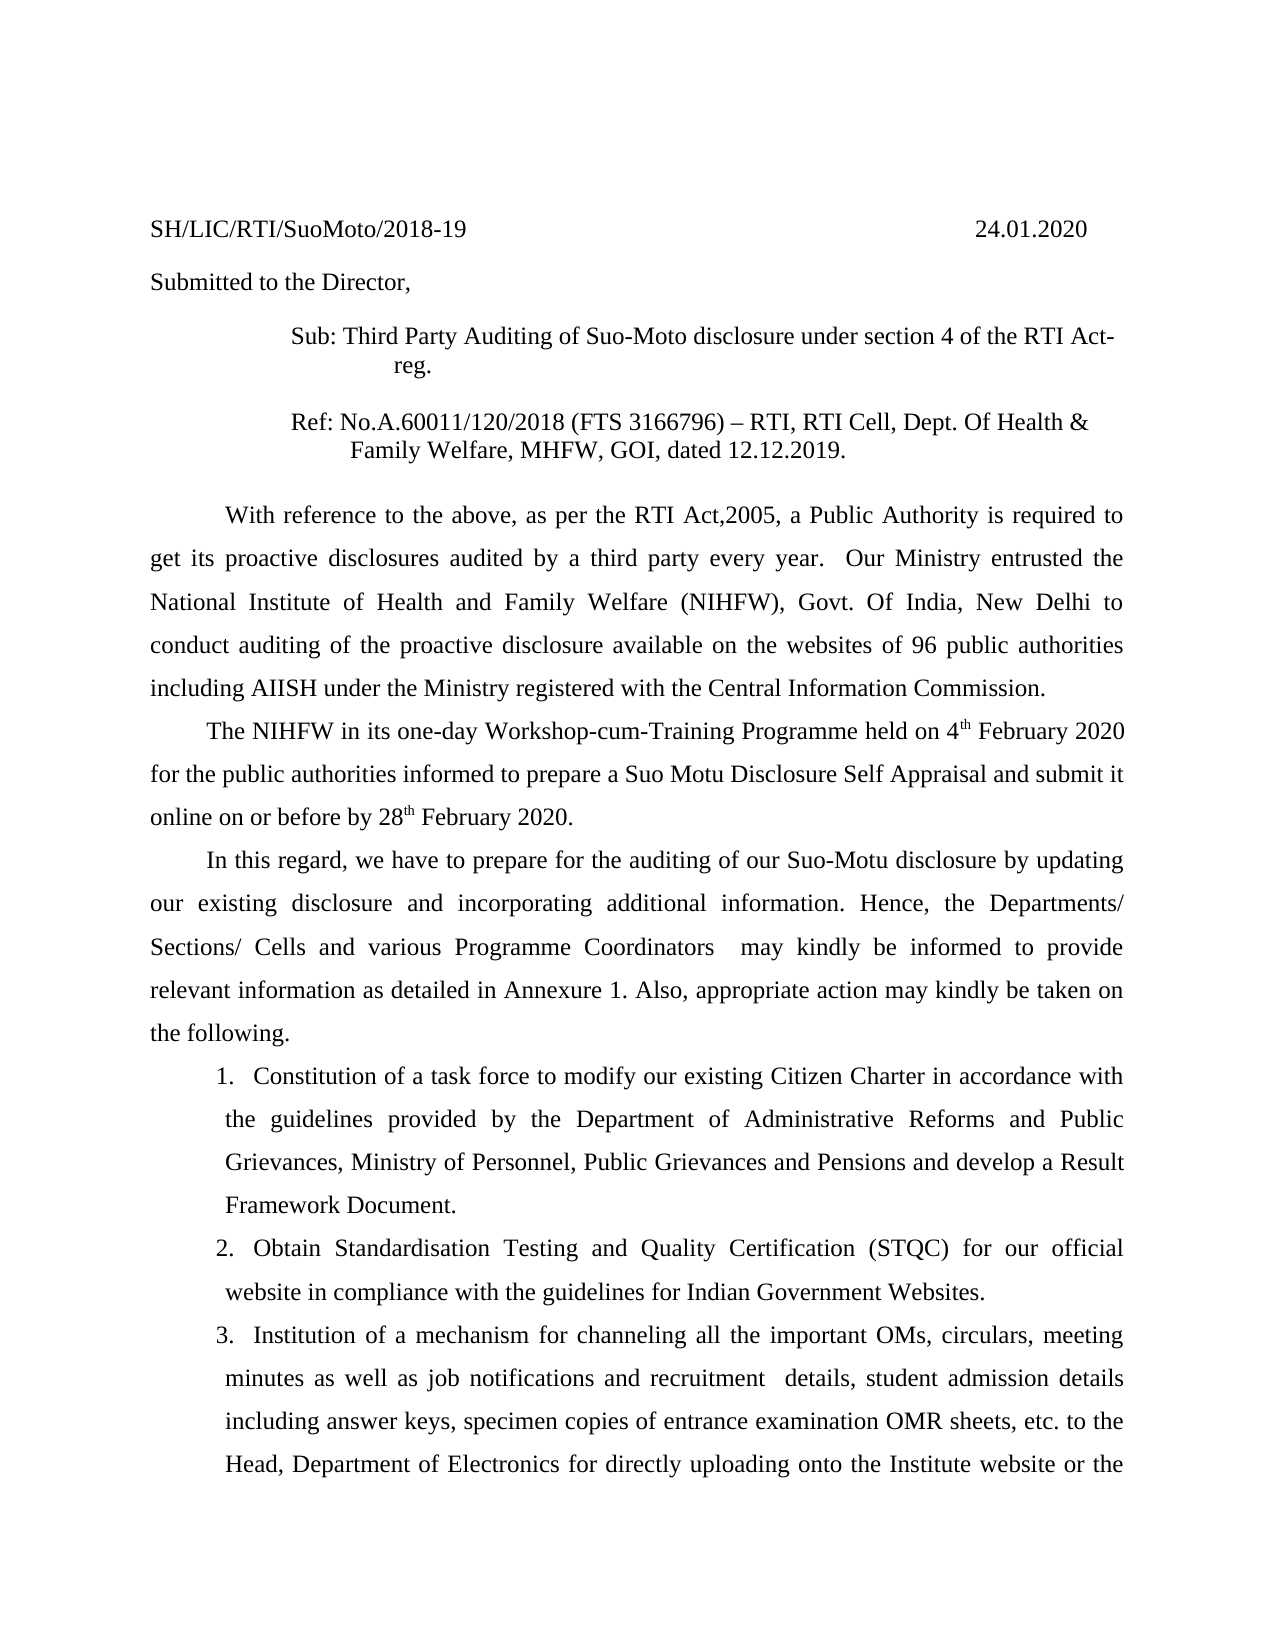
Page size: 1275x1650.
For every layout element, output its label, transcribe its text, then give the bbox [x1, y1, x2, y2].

text Submitted to the Director, [150, 267, 1125, 296]
list Constitution of a task force to modify our existing Citizen Charter in accordance with the guidelines provided by the Department of Administrative Reforms and Public Grievances, Ministry of Personnel, Public Grievances and Pensions and develop a Result Framework Document. [216, 1061, 1125, 1219]
text SH/LIC/RTI/SuoMoto/2018-19 24.01.2020 [150, 214, 1125, 242]
text Sub: Third Party Auditing of Suo-Moto disclosure under section 4 of the RTI Act- reg. [291, 321, 1125, 379]
text The NIHFW in its one-day Workshop-cum-Training Programme held on 4th February 2020 for the public authorities informed to prepare a Suo Motu Disclosure Self Appraisal and submit it online on or before by 28th February 2020. [150, 716, 1125, 831]
text With reference to the above, as per the RTI Act,2005, a Public Authority is required to get its proactive disclosures audited by a third party every year. Our Ministry entrusted the National Institute of Health and Family Welfare (NIHFW), Govt. Of India, New Delhi to conduct auditing of the proactive disclosure available on the websites of 96 public authorities including AIISH under the Ministry registered with the Central Information Commission. [150, 500, 1125, 702]
list Obtain Standardisation Testing and Quality Certification (STQC) for our official website in compliance with the guidelines for Indian Government Websites. [216, 1233, 1125, 1305]
text In this regard, we have to prepare for the auditing of our Suo-Motu disclosure by updating our existing disclosure and incorporating additional information. Hence, the Departments/ Sections/ Cells and various Programme Coordinators may kindly be informed to provide relevant information as detailed in Annexure 1. Also, appropriate action may kindly be taken on the following. [150, 845, 1125, 1047]
text Ref: No.A.60011/120/2018 (FTS 3166796) – RTI, RTI Cell, Dept. Of Health & [216, 407, 1125, 436]
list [216, 1320, 1125, 1478]
text Family Welfare, MHFW, GOI, dated 12.12.2019. [225, 436, 1125, 464]
